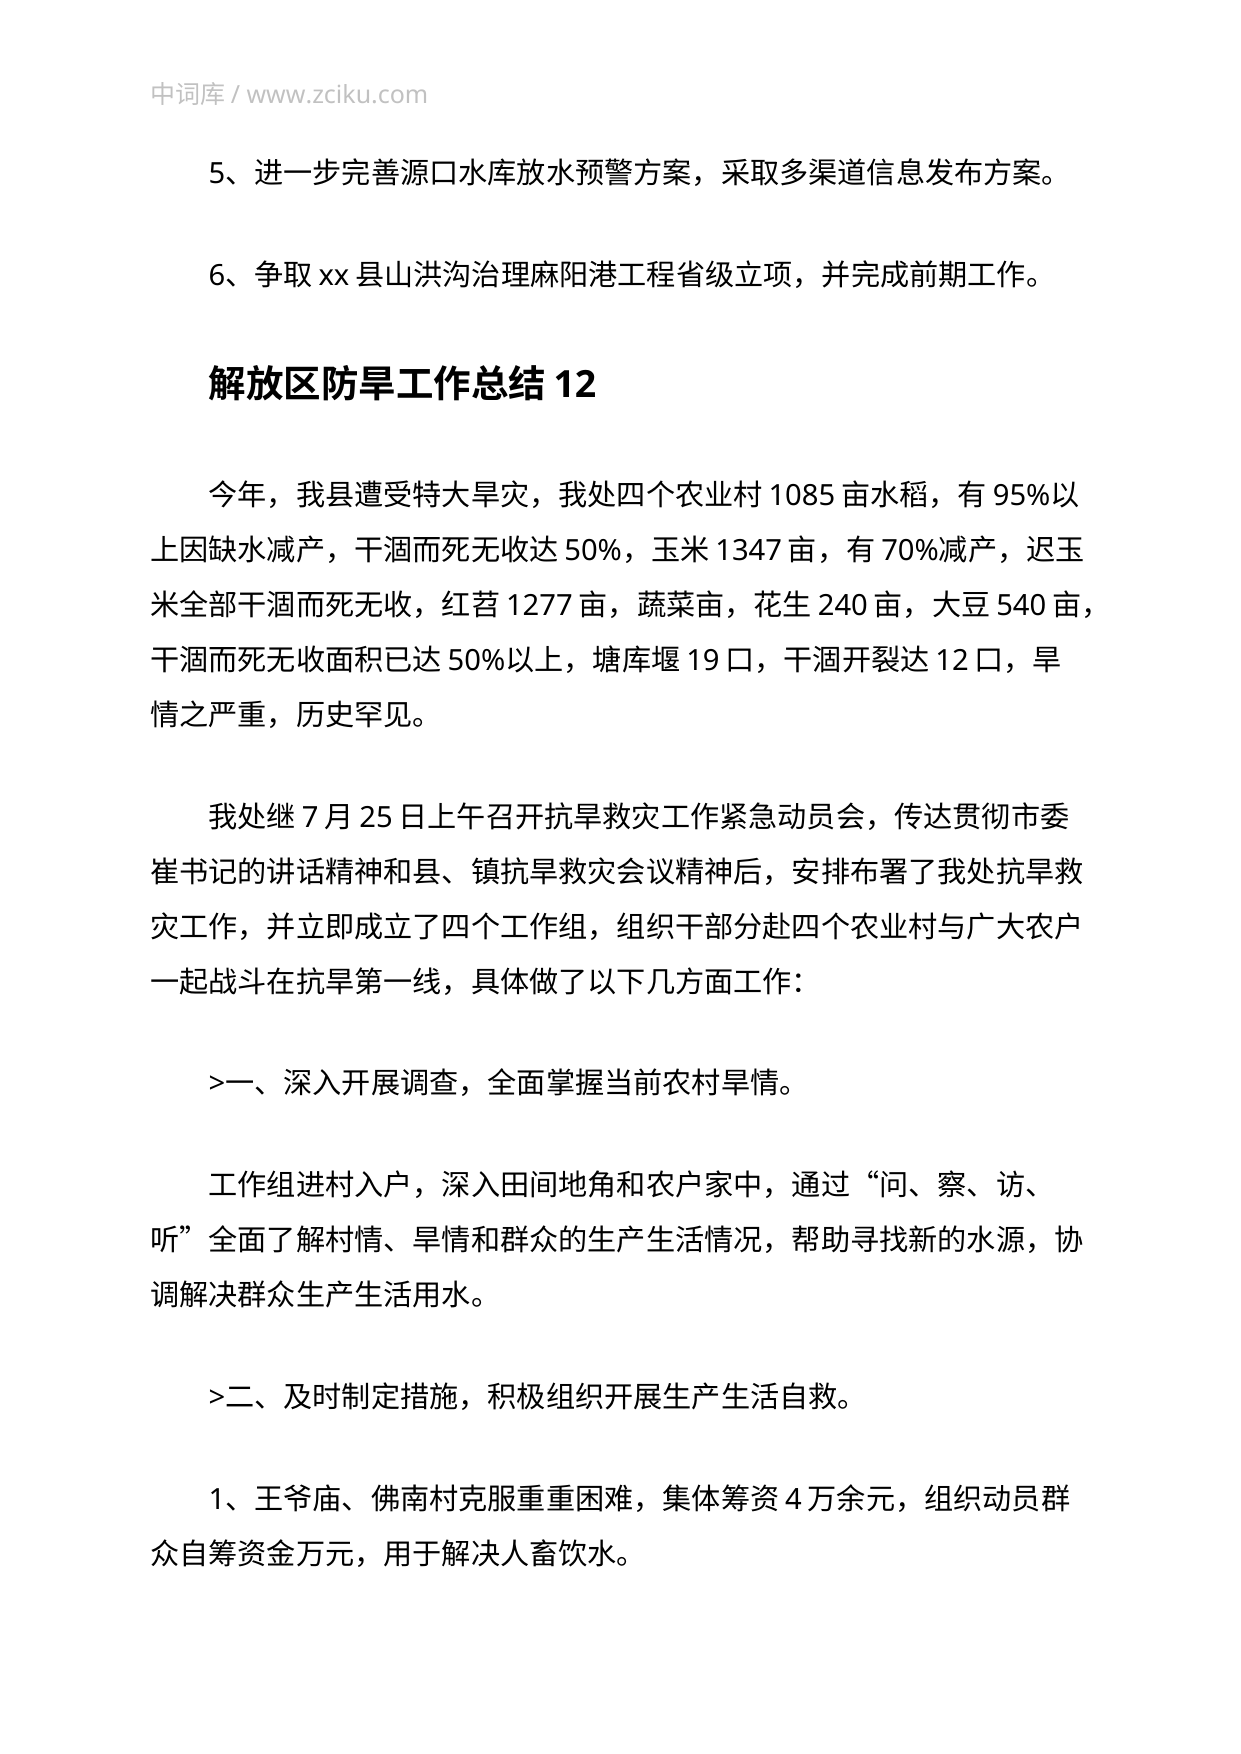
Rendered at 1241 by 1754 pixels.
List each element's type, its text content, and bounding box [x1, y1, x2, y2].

text 工作组进村入户，深入田间地角和农户家中，通过“问、察、访、听”全面了解村情、旱情和群众的生产生活情况，帮助寻找新的水源，协调解决群众生产生活用水。 [150, 1162, 1090, 1314]
text 6、争取xx县山洪沟治理麻阳港工程省级立项，并完成前期工作。 [150, 252, 1090, 294]
text 1、王爷庙、佛南村克服重重困难，集体筹资4万余元，组织动员群众自筹资金万元，用于解决人畜饮水。 [150, 1475, 1090, 1573]
text 5、进一步完善源口水库放水预警方案，采取多渠道信息发布方案。 [150, 150, 1090, 192]
text >二、及时制定措施，积极组织开展生产生活自救。 [150, 1373, 1090, 1416]
text >一、深入开展调查，全面掌握当前农村旱情。 [150, 1060, 1090, 1102]
text 解放区防旱工作总结12 [150, 354, 1090, 408]
text 今年，我县遭受特大旱灾，我处四个农业村1085亩水稻，有95%以上因缺水减产，干涸而死无收达50%，玉米1347亩，有70%减产，迟玉米全部干涸而死无收，红苕1277亩，蔬菜亩，花生240亩，大豆540亩，干涸而死无收面积已达50%以上，塘库堰19口，干涸开裂达12口，旱情之严重，历史罕见。 [150, 472, 1090, 734]
text 我处继7月25日上午召开抗旱救灾工作紧急动员会，传达贯彻市委崔书记的讲话精神和县、镇抗旱救灾会议精神后，安排布署了我处抗旱救灾工作，并立即成立了四个工作组，组织干部分赴四个农业村与广大农户一起战斗在抗旱第一线，具体做了以下几方面工作： [150, 793, 1090, 1000]
